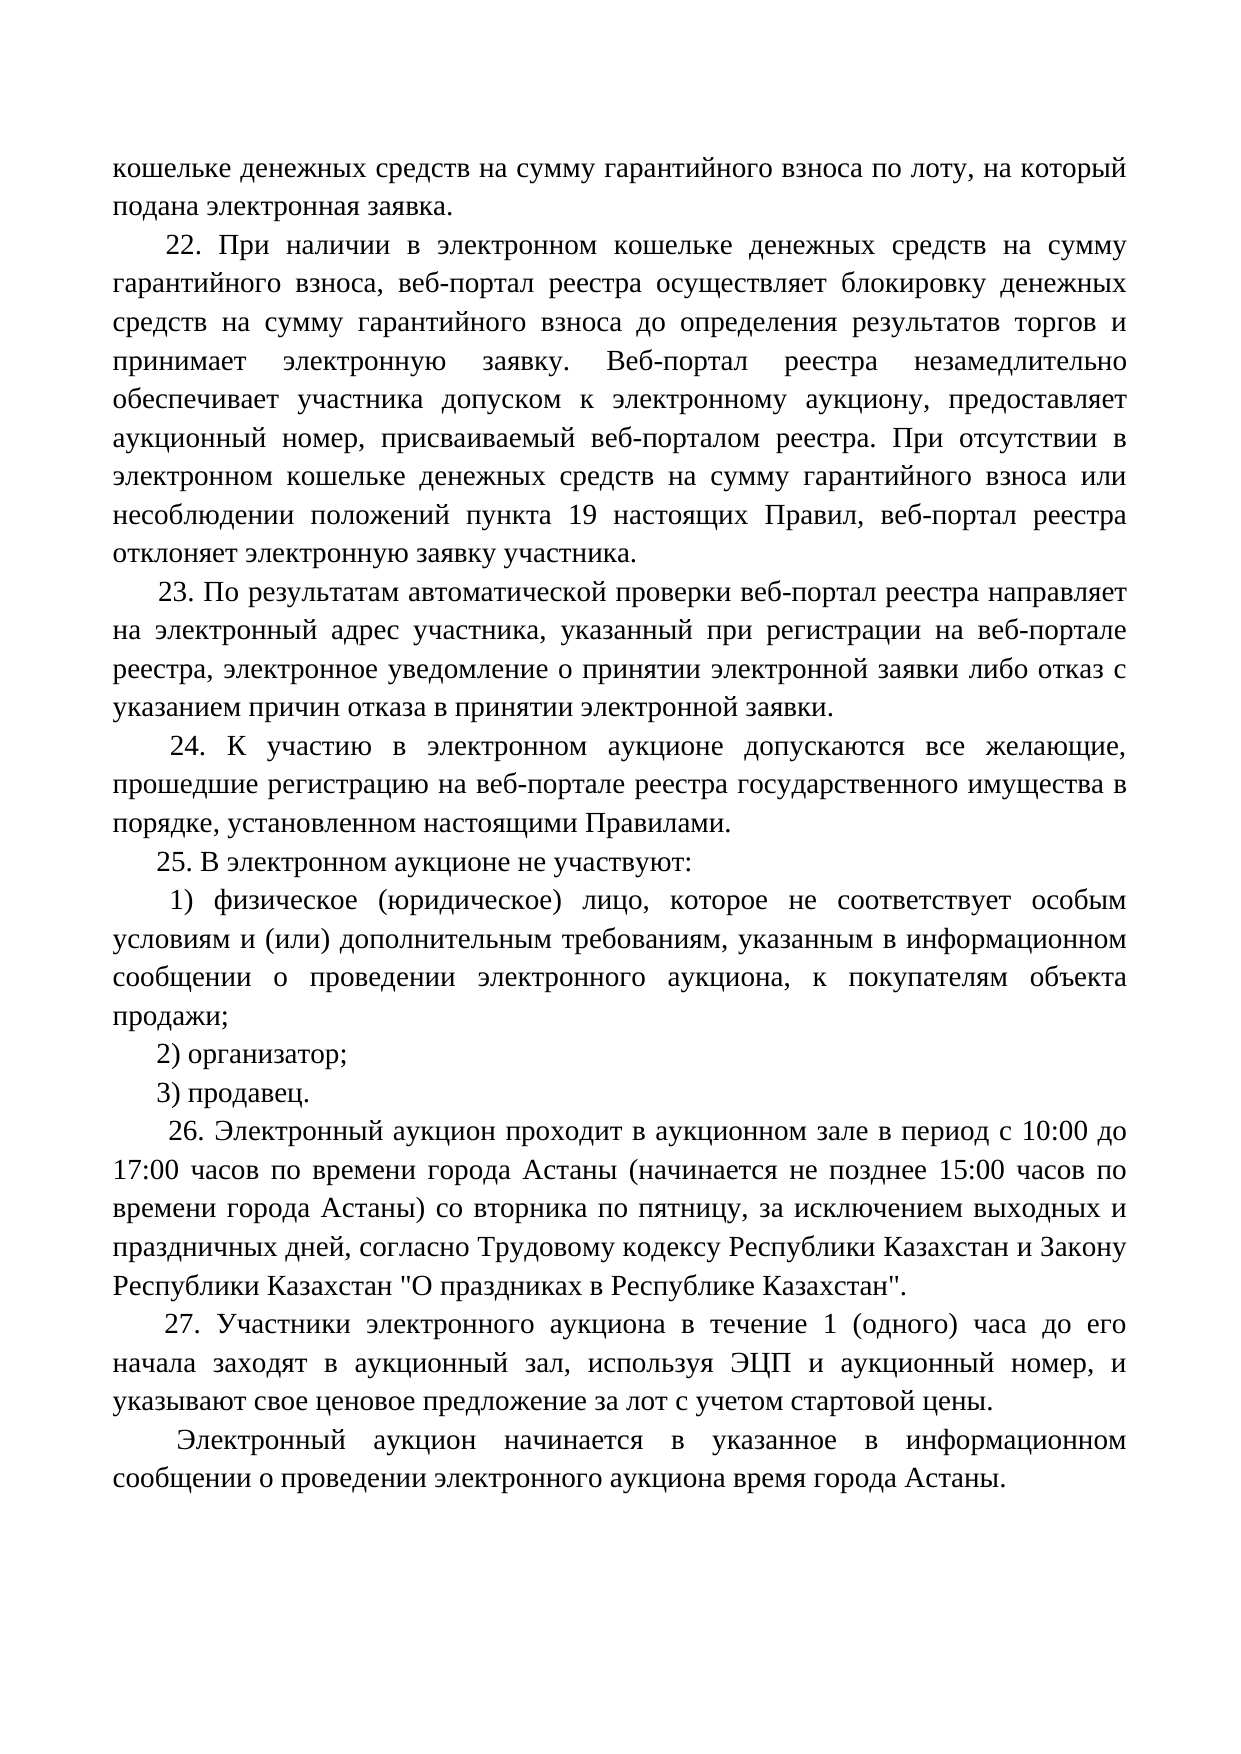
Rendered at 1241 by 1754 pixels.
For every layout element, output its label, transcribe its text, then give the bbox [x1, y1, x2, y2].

text 26. Электронный аукцион проходит в аукционном зале в период с 10:00 до 17:00 часов по времени города Астаны (начинается не позднее 15:00 часов по времени города Астаны) со вторника по пятницу, за исключением выходных и праздничных дней, согласно Трудовому кодексу Республики Казахстан и Закону Республики Казахстан "О праздниках в Республике Казахстан". [112, 1113, 1128, 1301]
text 3) продавец. [112, 1075, 1128, 1108]
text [112, 150, 1128, 222]
text 24. К участию в электронном аукционе допускаются все желающие, прошедшие регистрацию на веб-портале реестра государственного имущества в порядке, установленном настоящими Правилами. [112, 728, 1128, 839]
text 22. При наличии в электронном кошельке денежных средств на сумму гарантийного взноса, веб-портал реестра осуществляет блокировку денежных средств на сумму гарантийного взноса до определения результатов торгов и принимает электронную заявку. Веб-портал реестра незамедлительно обеспечивает участника допуском к электронному аукциону, предоставляет аукционный номер, присваиваемый веб-порталом реестра. При отсутствии в электронном кошельке денежных средств на сумму гарантийного взноса или несоблюдении положений пункта 19 настоящих Правил, веб-портал реестра отклоняет электронную заявку участника. [112, 227, 1128, 569]
text 2) организатор; [112, 1036, 1128, 1070]
text 27. Участники электронного аукциона в течение 1 (одного) часа до его начала заходят в аукционный зал, используя ЭЦП и аукционный номер, и указывают свое ценовое предложение за лот с учетом стартовой цены. [112, 1306, 1128, 1417]
text 25. В электронном аукционе не участвуют: [112, 844, 1128, 877]
text 1) физическое (юридическое) лицо, которое не соответствует особым условиям и (или) дополнительным требованиям, указанным в информационном сообщении о проведении электронного аукциона, к покупателям объекта продажи; [112, 882, 1128, 1031]
text 23. По результатам автоматической проверки веб-портал реестра направляет на электронный адрес участника, указанный при регистрации на веб-портале реестра, электронное уведомление о принятии электронной заявки либо отказ с указанием причин отказа в принятии электронной заявки. [112, 574, 1128, 723]
text Электронный аукцион начинается в указанное в информационном сообщении о проведении электронного аукциона время города Астаны. [112, 1422, 1128, 1494]
